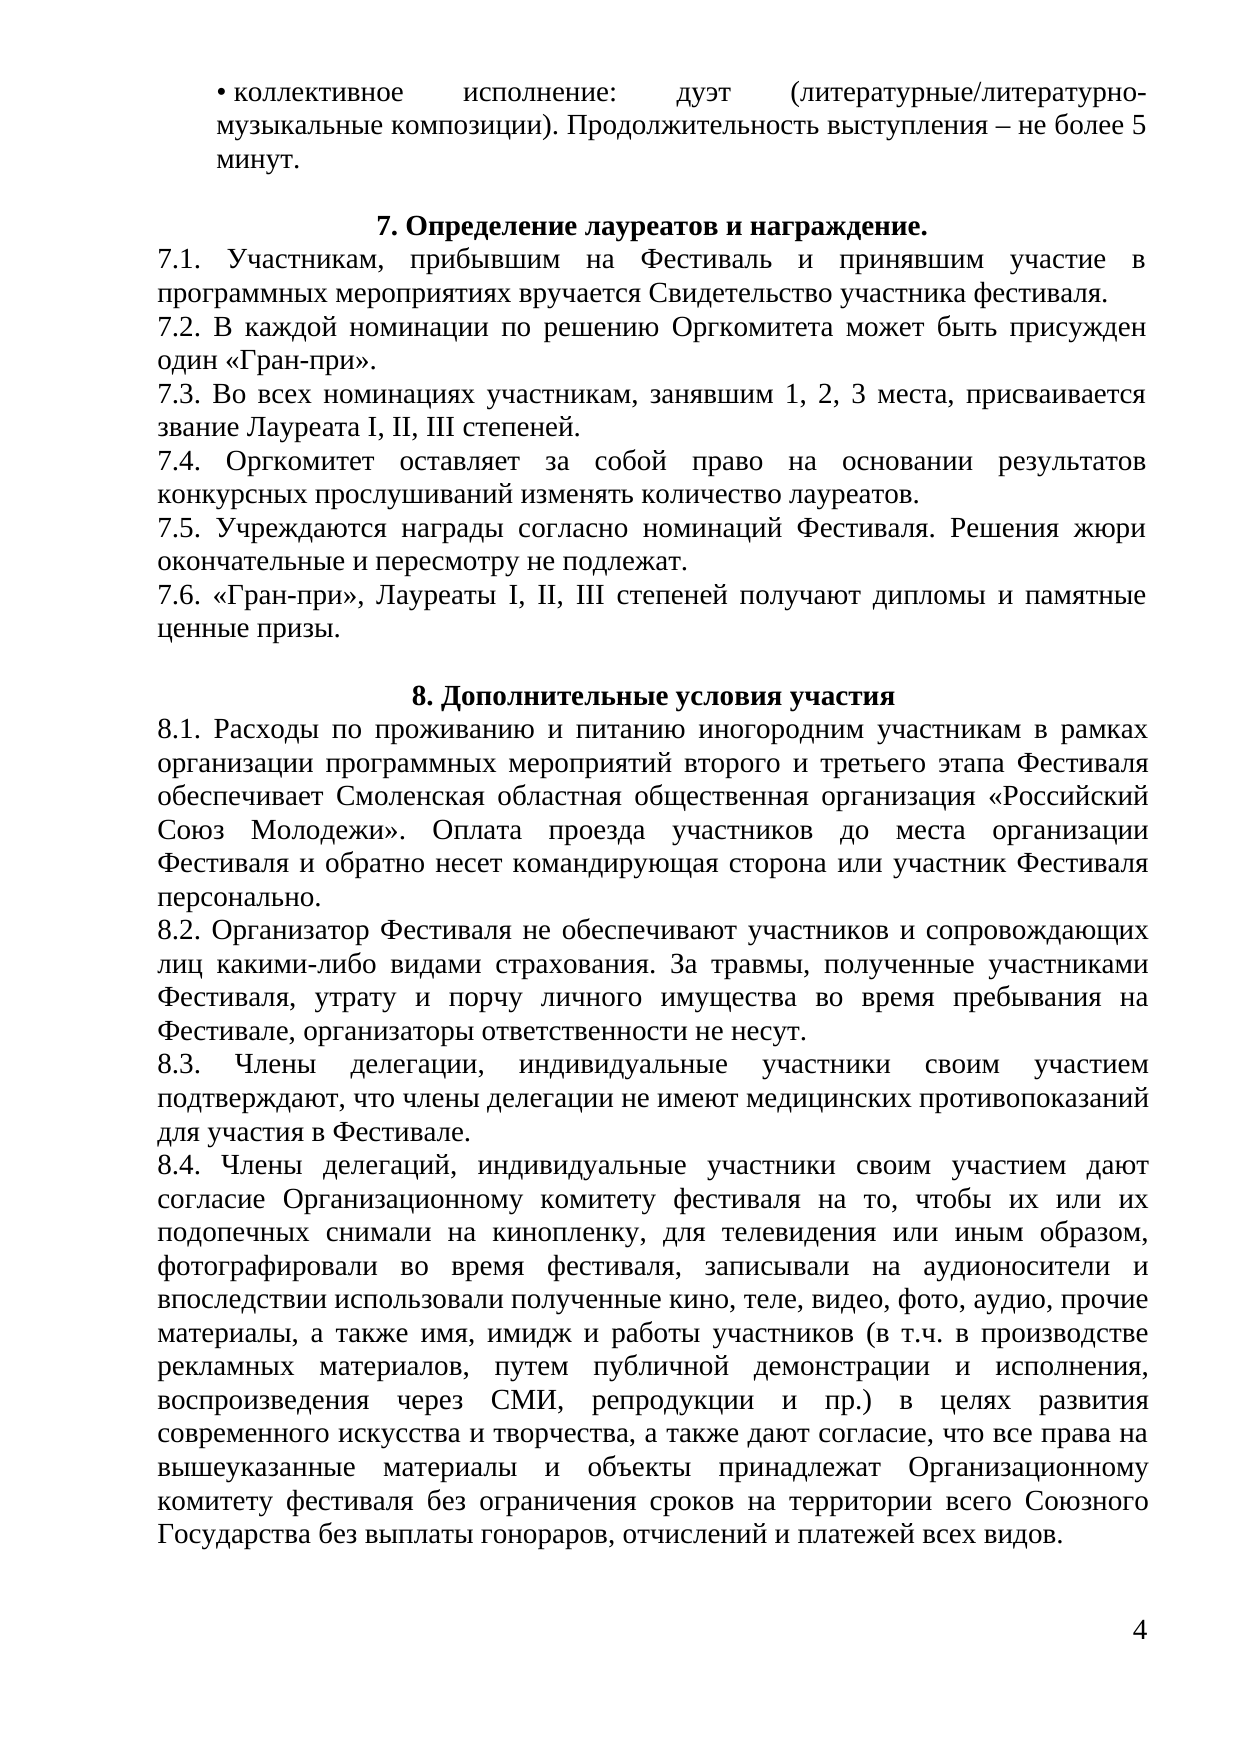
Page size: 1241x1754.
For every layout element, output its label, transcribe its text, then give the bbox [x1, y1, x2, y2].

text 8. Дополнительные условия участия [157, 678, 1150, 711]
text 7.5. Учреждаются награды согласно номинаций Фестиваля. Решения жюри окончательные и пересмотру не подлежат. [157, 510, 1147, 577]
text 8.3. Члены делегации, индивидуальные участники своим участием подтверждают, что члены делегации не имеют медицинских противопоказаний для участия в Фестивале. [157, 1047, 1150, 1147]
text • коллективное исполнение: дуэт (литературные/литературно-музыкальные композиции). Продолжительность выступления – не более 5 минут. [216, 74, 1147, 174]
text 8.2. Организатор Фестиваля не обеспечивают участников и сопровождающих лиц какими-либо видами страхования. За травмы, полученные участниками Фестиваля, утрату и порчу личного имущества во время пребывания на Фестивале, организаторы ответственности не несут. [157, 912, 1150, 1047]
text 7.4. Оргкомитет оставляет за собой право на основании результатов конкурсных прослушиваний изменять количество лауреатов. [157, 443, 1147, 510]
text 8.4. Члены делегаций, индивидуальные участники своим участием дают согласие Организационному комитету фестиваля на то, чтобы их или их подопечных снимали на кинопленку, для телевидения или иным образом, фотографировали во время фестиваля, записывали на аудионосители и впоследствии использовали полученные кино, теле, видео, фото, аудио, прочие материалы, а также имя, имидж и работы участников (в т.ч. в производстве рекламных материалов, путем публичной демонстрации и исполнения, воспроизведения через СМИ, репродукции и пр.) в целях развития современного искусства и творчества, а также дают согласие, что все права на вышеуказанные материалы и объекты принадлежат Организационному комитету фестиваля без ограничения сроков на территории всего Союзного Государства без выплаты гонораров, отчислений и платежей всех видов. [157, 1147, 1150, 1550]
text 7.1. Участникам, прибывшим на Фестиваль и принявшим участие в программных мероприятиях вручается Свидетельство участника фестиваля. [157, 242, 1147, 309]
text 7.6. «Гран-при», Лауреаты I, II, III степеней получают дипломы и памятные ценные призы. [157, 577, 1147, 644]
text 7.2. В каждой номинации по решению Оргкомитета может быть присужден один «Гран-при». [157, 309, 1147, 376]
text 7. Определение лауреатов и награждение. [157, 208, 1147, 242]
text 8.1. Расходы по проживанию и питанию иногородним участникам в рамках организации программных мероприятий второго и третьего этапа Фестиваля обеспечивает Смоленская областная общественная организация «Российский Союз Молодежи». Оплата проезда участников до места организации Фестиваля и обратно несет командирующая сторона или участник Фестиваля персонально. [157, 711, 1150, 912]
text 7.3. Во всех номинациях участникам, занявшим 1, 2, 3 места, присваивается звание Лауреата I, II, III степеней. [157, 376, 1147, 443]
